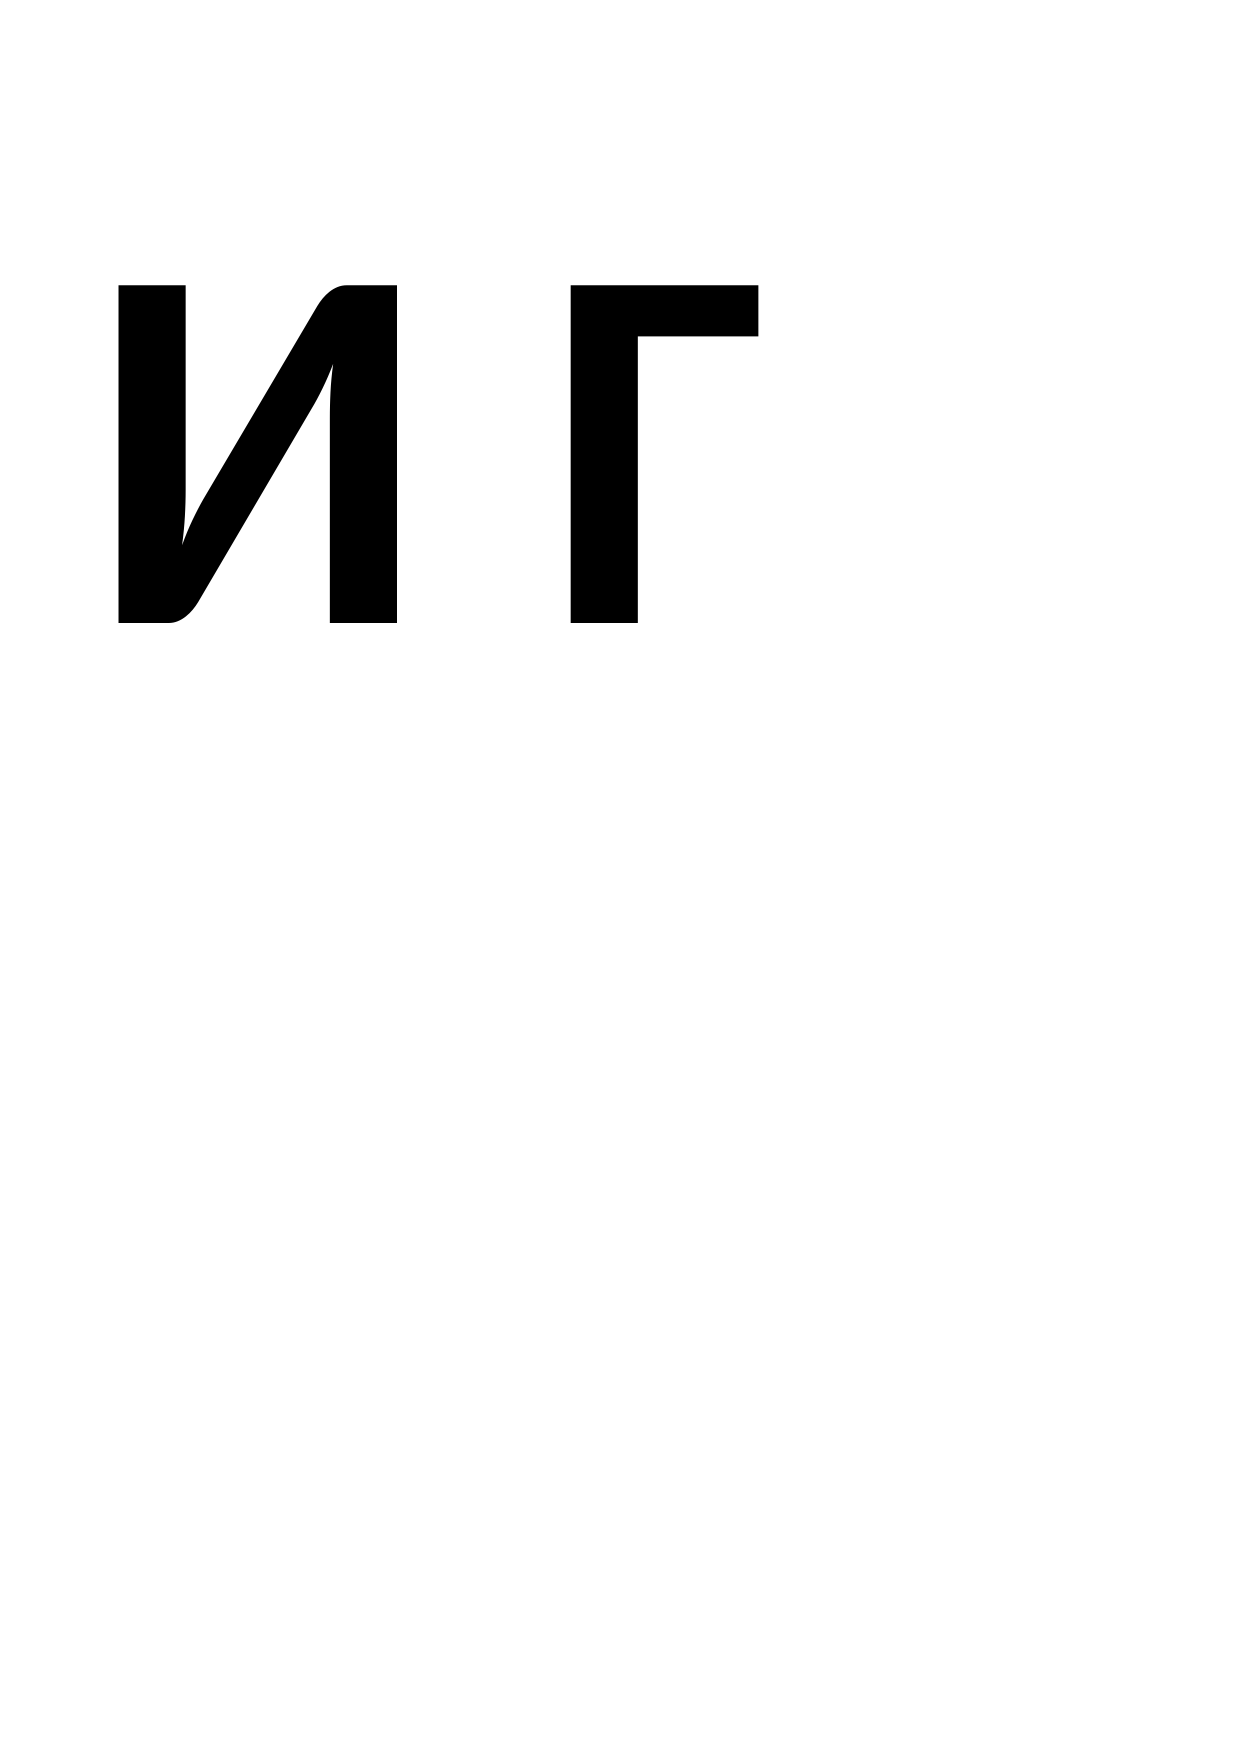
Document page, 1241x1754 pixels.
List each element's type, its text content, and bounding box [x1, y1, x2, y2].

text П О Д В И Г [89, 118, 1152, 754]
